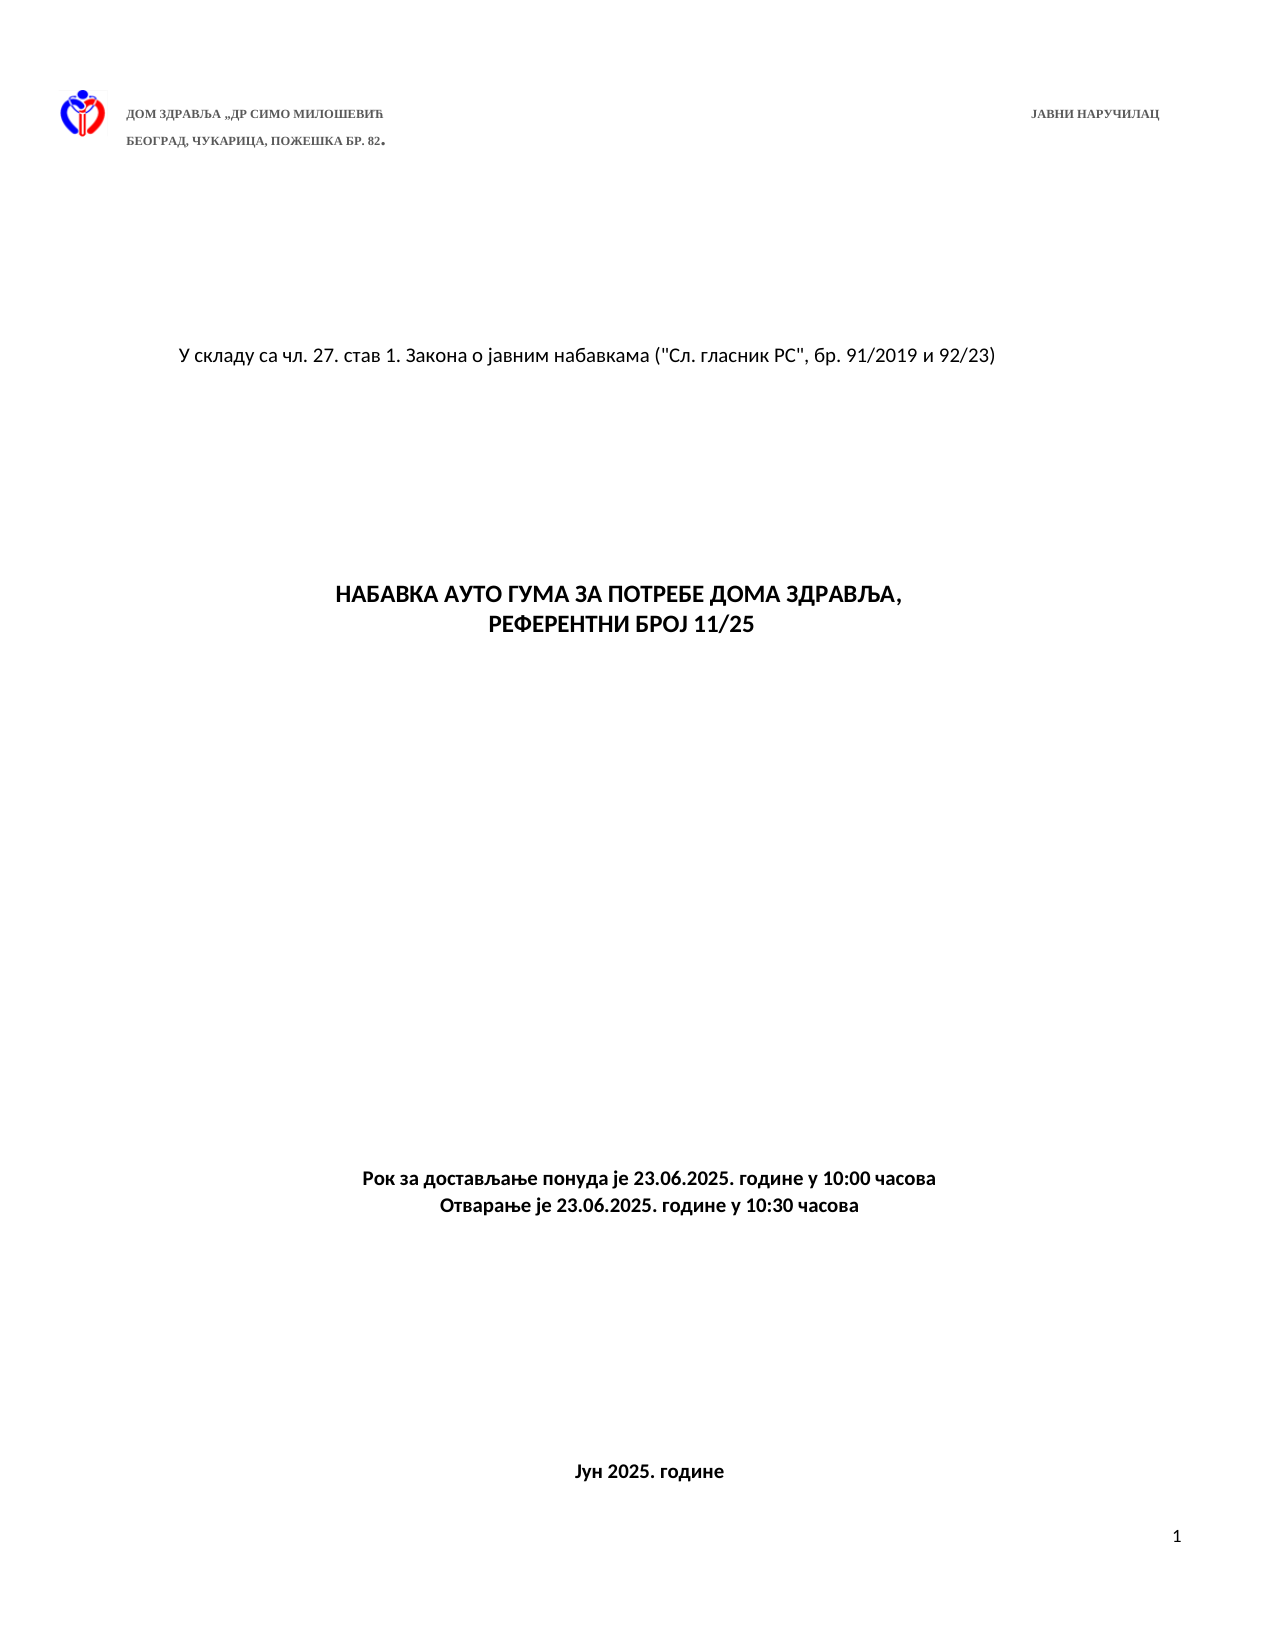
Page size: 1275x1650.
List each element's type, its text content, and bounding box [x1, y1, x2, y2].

text Јун 2025. године [131, 1458, 1168, 1483]
picture [58, 89, 109, 137]
text НАБАВКА АУТО ГУМА ЗА ПОТРЕБЕ ДОМА ЗДРАВЉА, [56, 578, 1181, 608]
text У складу са чл. 27. став 1. Закона о јавним набавкама ("Сл. гласник РС", бр. 91/2019 и 92/23) [56, 342, 1181, 368]
text Рок за достављање понуда је 23.06.2025. године у 10:00 часова [131, 1166, 1168, 1191]
text РЕФЕРЕНТНИ БРОЈ 11/25 [56, 608, 1181, 639]
text Отварање је 23.06.2025. године у 10:30 часова [131, 1192, 1168, 1218]
